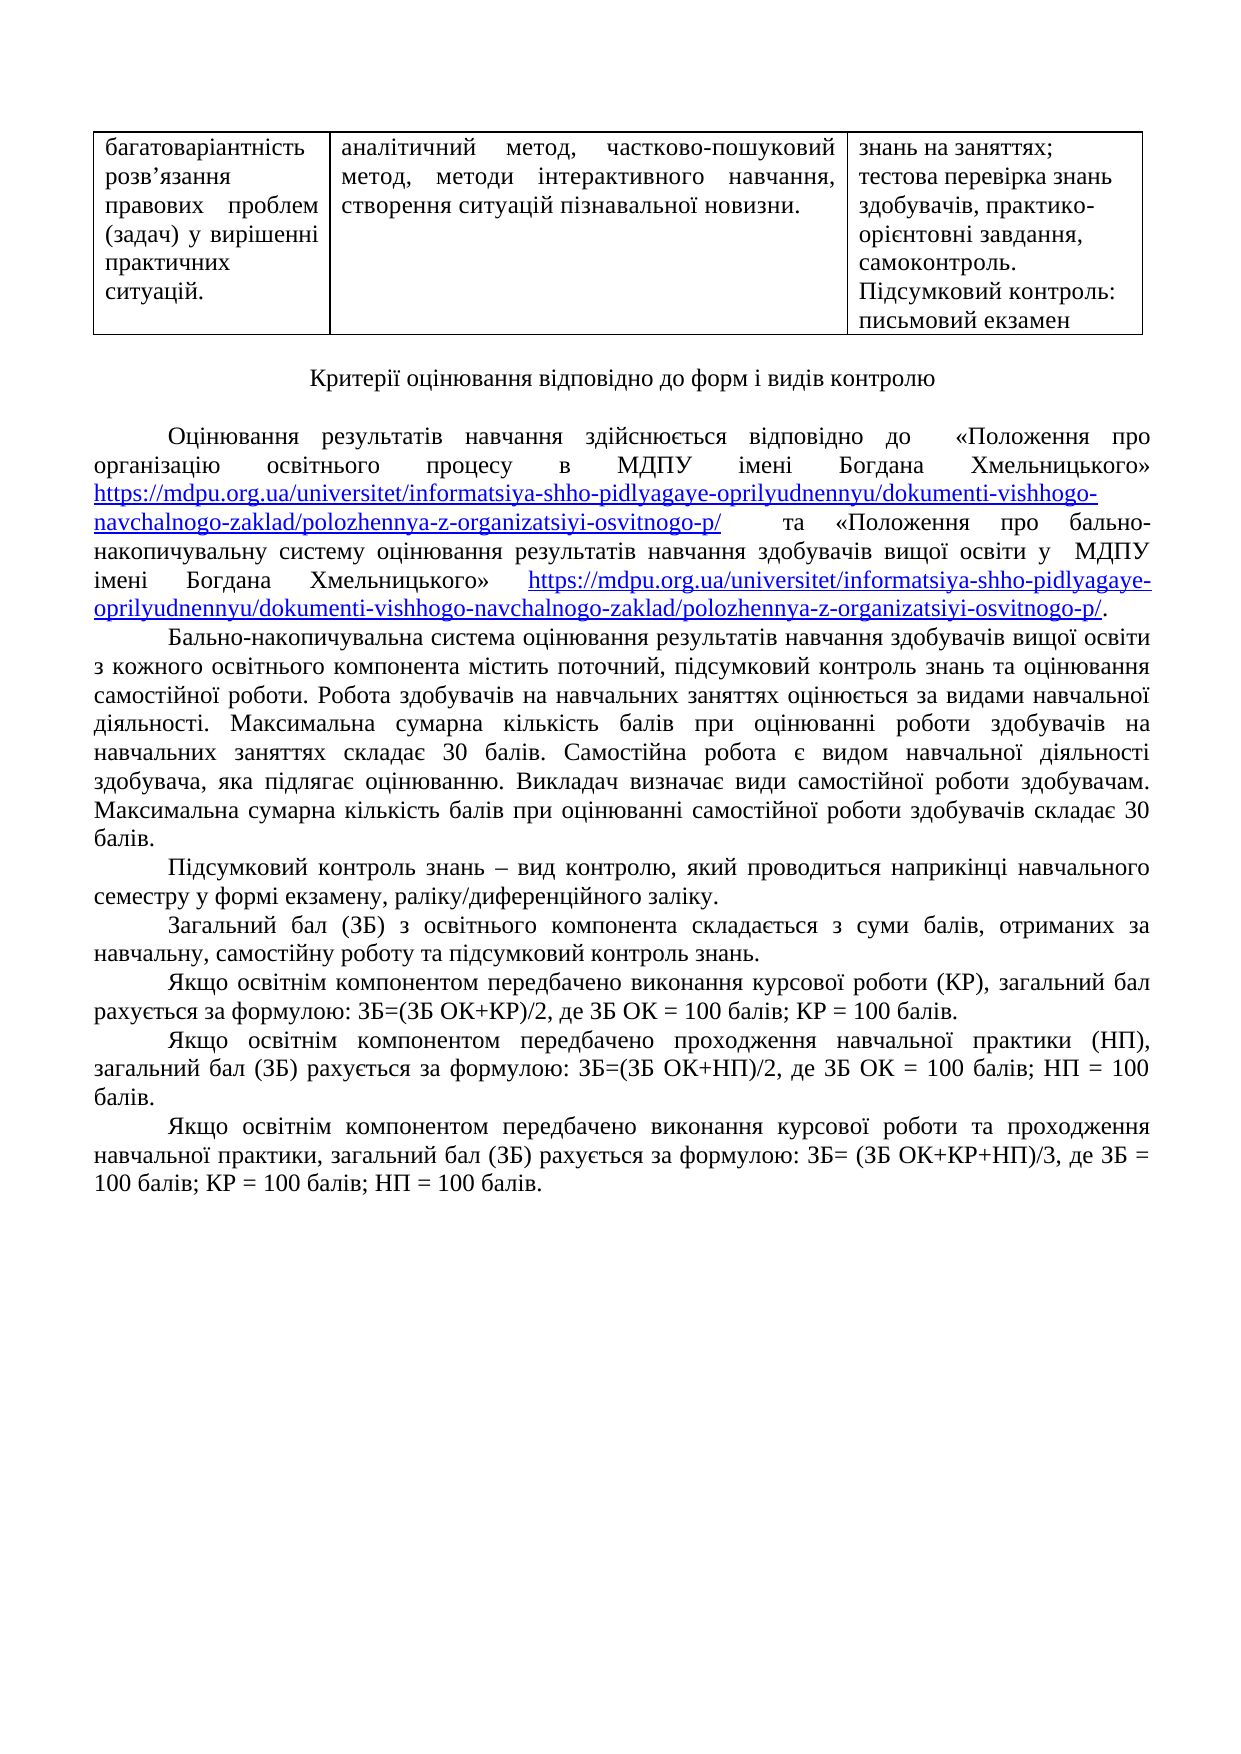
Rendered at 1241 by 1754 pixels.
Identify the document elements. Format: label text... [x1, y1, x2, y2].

text Якщо освітнім компонентом передбачено виконання курсової роботи та проходження навчальної практики, загальний бал (ЗБ) рахується за формулою: ЗБ= (ЗБ ОК+КР+НП)/3, де ЗБ = 100 балів; КР = 100 балів; НП = 100 балів. [94, 1111, 1151, 1197]
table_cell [94, 133, 329, 334]
text Оцінювання результатів навчання здійснюється відповідно до «Положення про організацію освітнього процесу в МДПУ імені Богдана Хмельницького» https://mdpu.org.ua/universitet/informatsiya-shho-pidlyagaye-oprilyudnennyu/dokumenti-vishhogo-navchalnogo-zaklad/polozhennya-z-organizatsiyi-osvitnogo-p/ та «Положення про бально-накопичувальну систему оцінювання результатів навчання здобувачів вищої освіти у МДПУ імені Богдана Хмельницького» https://mdpu.org.ua/universitet/informatsiya-shho-pidlyagaye-oprilyudnennyu/dokumenti-vishhogo-navchalnogo-zaklad/polozhennya-z-organizatsiyi-osvitnogo-p/. [94, 421, 1151, 622]
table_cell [331, 133, 847, 334]
text Якщо освітнім компонентом передбачено проходження навчальної практики (НП), загальний бал (ЗБ) рахується за формулою: ЗБ=(ЗБ ОК+НП)/2, де ЗБ ОК = 100 балів; НП = 100 балів. [94, 1025, 1151, 1111]
text Бально-накопичувальна система оцінювання результатів навчання здобувачів вищої освіти з кожного освітнього компонента містить поточний, підсумковий контроль знань та оцінювання самостійної роботи. Робота здобувачів на навчальних заняттях оцінюється за видами навчальної діяльності. Максимальна сумарна кількість балів при оцінюванні роботи здобувачів на навчальних заняттях складає 30 балів. Самостійна робота є видом навчальної діяльності здобувача, яка підлягає оцінюванню. Викладач визначає види самостійної роботи здобувачам. Максимальна сумарна кількість балів при оцінюванні самостійної роботи здобувачів складає 30 балів. [94, 622, 1151, 852]
text Якщо освітнім компонентом передбачено виконання курсової роботи (КР), загальний бал рахується за формулою: ЗБ=(ЗБ ОК+КР)/2, де ЗБ ОК = 100 балів; КР = 100 балів. [94, 967, 1151, 1025]
text Підсумковий контроль знань – вид контролю, який проводиться наприкінці навчального семестру у формі екзамену, pаліку/диференційного заліку. [94, 852, 1151, 910]
text Загальний бал (ЗБ) з освітнього компонента складається з суми балів, отриманих за навчальну, самостійну роботу та підсумковий контроль знань. [94, 910, 1151, 967]
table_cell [848, 133, 1142, 334]
text Критерії оцінювання відповідно до форм і видів контролю [94, 363, 1151, 392]
